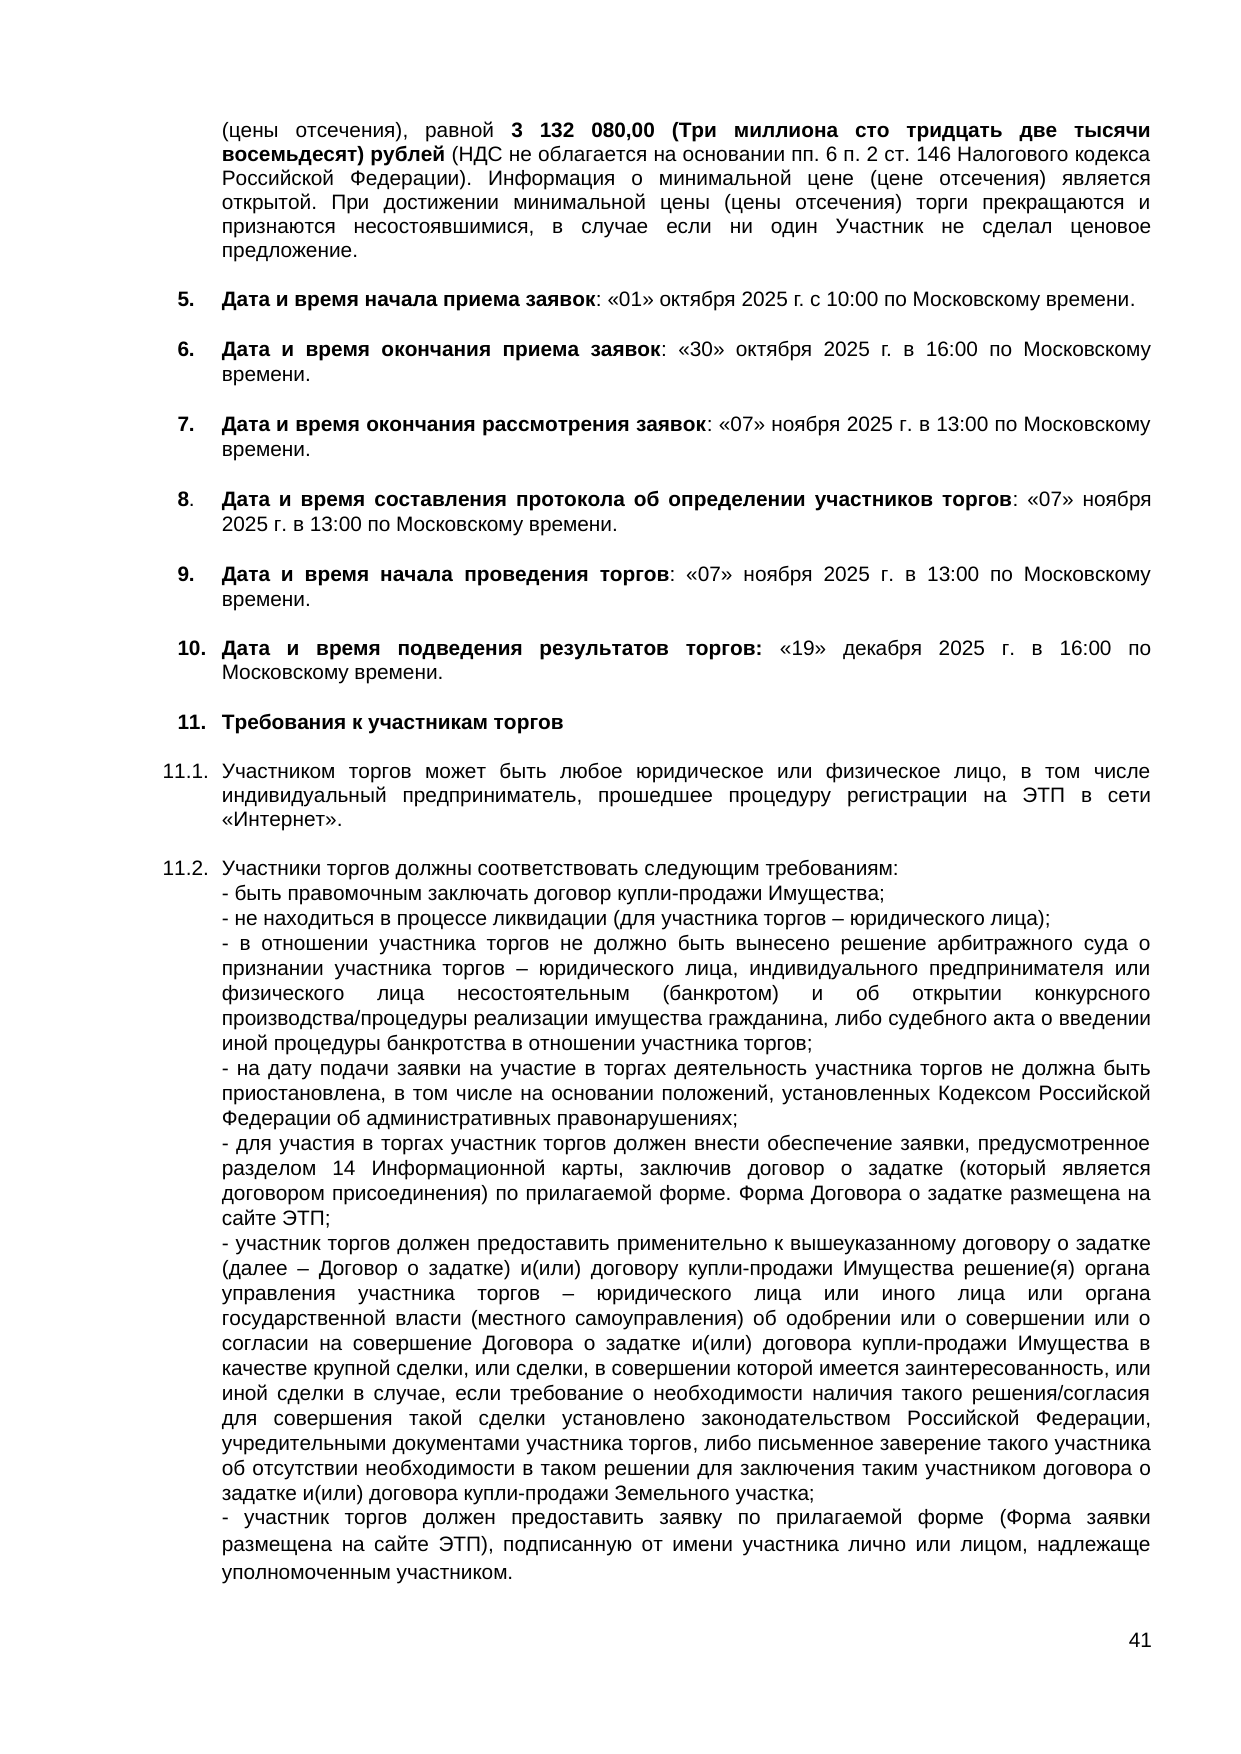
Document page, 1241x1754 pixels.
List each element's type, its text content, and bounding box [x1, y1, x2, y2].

text 10. Дата и время подведения результатов торгов: «19» декабря 2025 г. в 16:00 по Московскому времени. [177, 636, 1152, 684]
text - быть правомочным заключать договор купли-продажи Имущества; [222, 879, 1152, 904]
text 5. Дата и время начала приема заявок: «01» октября 2025 г. с 10:00 по Московскому времени. [177, 286, 1152, 311]
text - участник торгов должен предоставить заявку по прилагаемой форме (Форма заявки размещена на сайте ЭТП), подписанную от имени участника лично или лицом, надлежаще уполномоченным участником. [222, 1504, 1152, 1583]
text - участник торгов должен предоставить применительно к вышеуказанному договору о задатке (далее – Договор о задатке) и(или) договору купли-продажи Имущества решение(я) органа управления участника торгов – юридического лица или иного лица или органа государственной власти (местного самоуправления) об одобрении или о совершении или о согласии на совершение Договора о задатке и(или) договора купли-продажи Имущества в качестве крупной сделки, или сделки, в совершении которой имеется заинтересованность, или иной сделки в случае, если требование о необходимости наличия такого решения/согласия для совершения такой сделки установлено законодательством Российской Федерации, учредительными документами участника торгов, либо письменное заверение такого участника об отсутствии необходимости в таком решении для заключения таким участником договора о задатке и(или) договора купли-продажи Земельного участка; [222, 1229, 1152, 1504]
text 6. Дата и время окончания приема заявок: «30» октября 2025 г. в 16:00 по Московскому времени. [177, 336, 1152, 386]
text 11. Требования к участникам торгов [177, 709, 1152, 734]
text 7. Дата и время окончания рассмотрения заявок: «07» ноября 2025 г. в 13:00 по Московскому времени. [177, 411, 1152, 461]
text 9. Дата и время начала проведения торгов: «07» ноября 2025 г. в 13:00 по Московскому времени. [177, 561, 1152, 611]
text - не находиться в процессе ликвидации (для участника торгов – юридического лица); [222, 904, 1152, 929]
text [177, 118, 1152, 262]
text - в отношении участника торгов не должно быть вынесено решение арбитражного суда о признании участника торгов – юридического лица, индивидуального предпринимателя или физического лица несостоятельным (банкротом) и об открытии конкурсного производства/процедуры реализации имущества гражданина, либо судебного акта о введении иной процедуры банкротства в отношении участника торгов; [222, 929, 1152, 1054]
text - на дату подачи заявки на участие в торгах деятельность участника торгов не должна быть приостановлена, в том числе на основании положений, установленных Кодексом Российской Федерации об административных правонарушениях; [222, 1054, 1152, 1129]
text 8. Дата и время составления протокола об определении участников торгов: «07» ноября 2025 г. в 13:00 по Московскому времени. [177, 486, 1152, 536]
text 11.2. Участники торгов должны соответствовать следующим требованиям: [162, 854, 1152, 879]
text - для участия в торгах участник торгов должен внести обеспечение заявки, предусмотренное разделом 14 Информационной карты, заключив договор о задатке (который является договором присоединения) по прилагаемой форме. Форма Договора о задатке размещена на сайте ЭТП; [222, 1129, 1152, 1229]
text 11.1. Участником торгов может быть любое юридическое или физическое лицо, в том числе индивидуальный предприниматель, прошедшее процедуру регистрации на ЭТП в сети «Интернет». [162, 759, 1152, 831]
